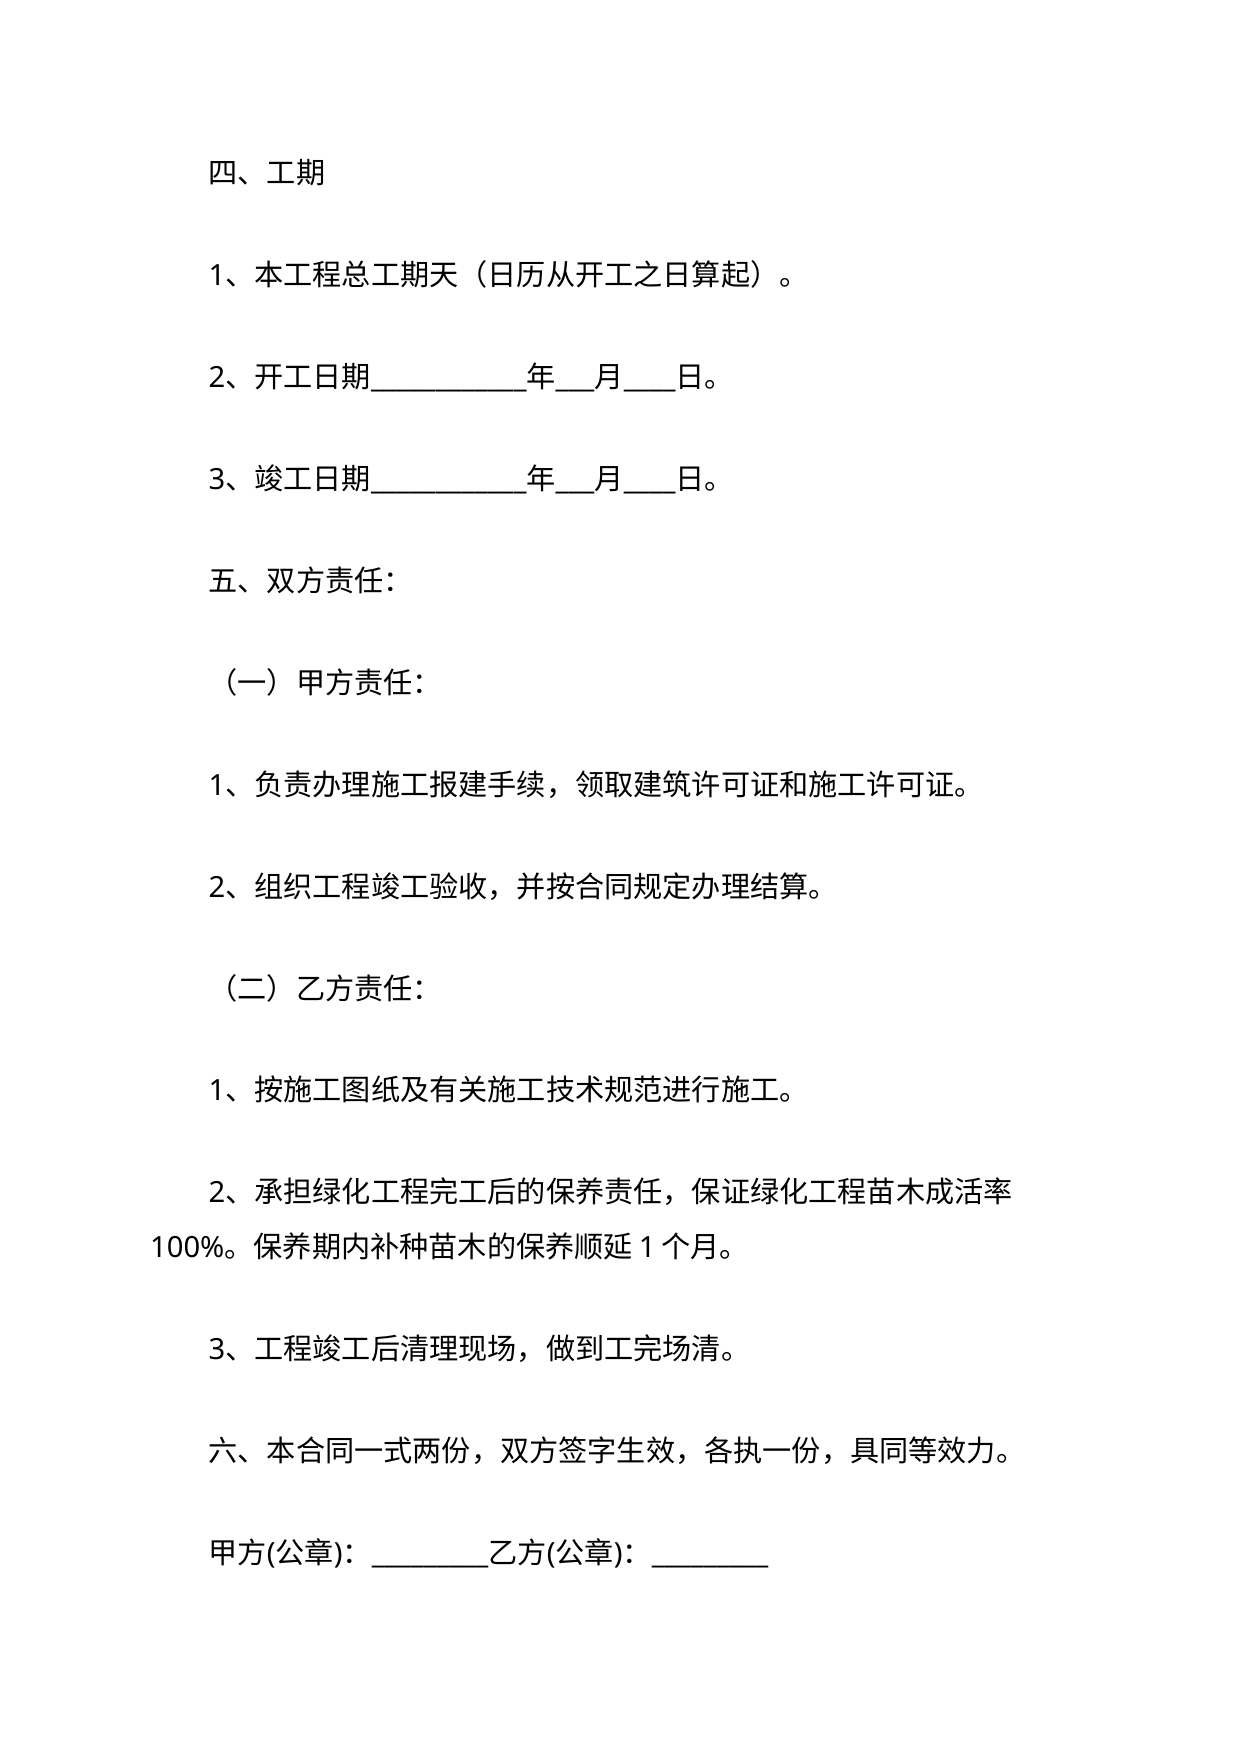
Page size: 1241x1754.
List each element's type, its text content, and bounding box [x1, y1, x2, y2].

text 六、本合同一式两份，双方签字生效，各执一份，具同等效力。 [150, 1428, 1090, 1470]
text 四、工期 [150, 150, 1090, 192]
text 1、本工程总工期天（日历从开工之日算起）。 [150, 252, 1090, 294]
text （一）甲方责任： [150, 659, 1090, 702]
text 2、承担绿化工程完工后的保养责任，保证绿化工程苗木成活率100%。保养期内补种苗木的保养顺延1个月。 [150, 1169, 1090, 1266]
text 3、工程竣工后清理现场，做到工完场清。 [150, 1326, 1090, 1368]
text 五、双方责任： [150, 558, 1090, 600]
text 1、负责办理施工报建手续，领取建筑许可证和施工许可证。 [150, 761, 1090, 804]
text 甲方(公章)：_________乙方(公章)：_________ [150, 1530, 1090, 1572]
text （二）乙方责任： [150, 965, 1090, 1007]
text 1、按施工图纸及有关施工技术规范进行施工。 [150, 1067, 1090, 1109]
text 3、竣工日期____________年___月____日。 [150, 456, 1090, 498]
text 2、组织工程竣工验收，并按合同规定办理结算。 [150, 863, 1090, 906]
text 2、开工日期____________年___月____日。 [150, 354, 1090, 396]
